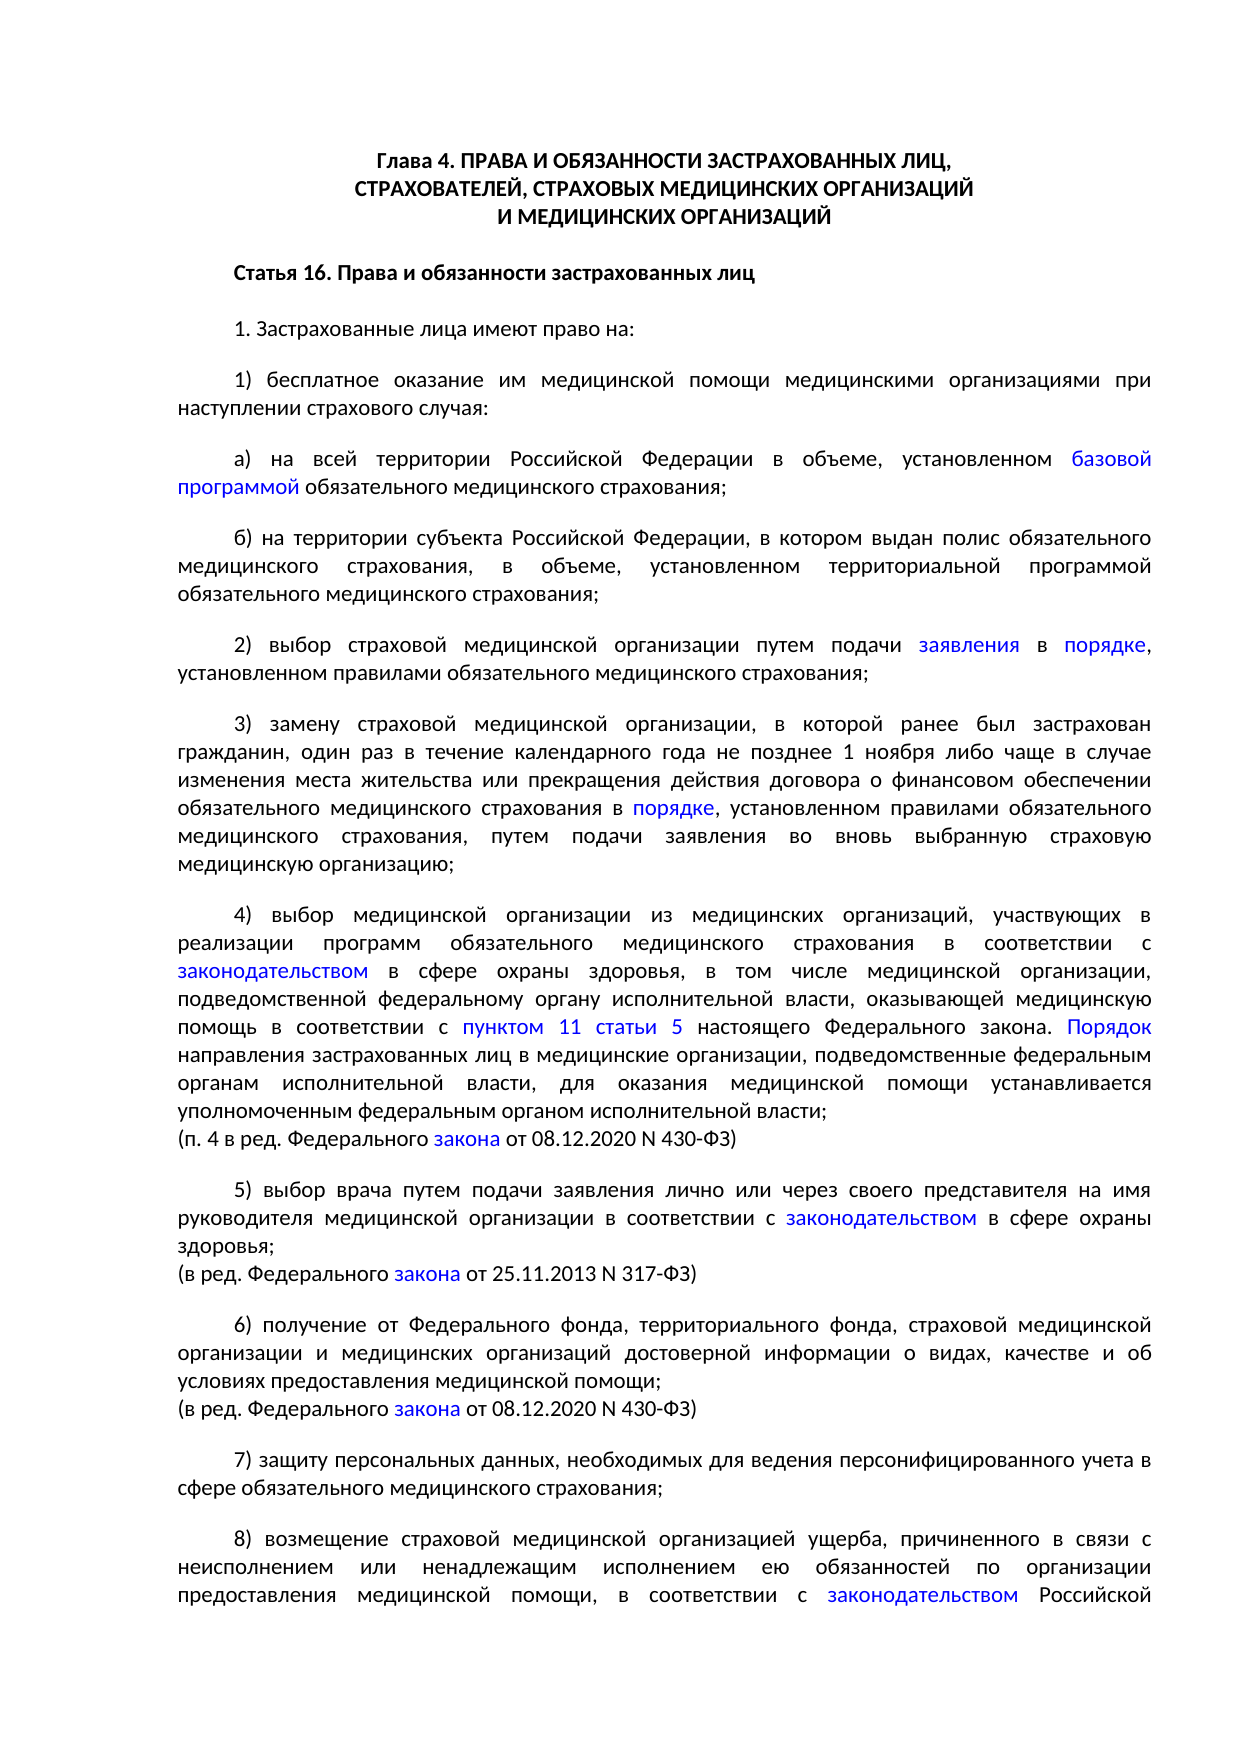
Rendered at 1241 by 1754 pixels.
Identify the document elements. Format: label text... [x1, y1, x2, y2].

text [177, 1524, 1152, 1608]
text (п. 4 в ред. Федерального закона от 08.12.2020 N 430-ФЗ) [177, 1124, 1152, 1152]
text 1. Застрахованные лица имеют право на: [177, 314, 1152, 342]
text 2) выбор страховой медицинской организации путем подачи заявления в порядке, установленном правилами обязательного медицинского страхования; [177, 630, 1152, 686]
text а) на всей территории Российской Федерации в объеме, установленном базовой программой обязательного медицинского страхования; [177, 444, 1152, 500]
title И МЕДИЦИНСКИХ ОРГАНИЗАЦИЙ [177, 202, 1152, 230]
text 4) выбор медицинской организации из медицинских организаций, участвующих в реализации программ обязательного медицинского страхования в соответствии с законодательством в сфере охраны здоровья, в том числе медицинской организации, подведомственной федеральному органу исполнительной власти, оказывающей медицинскую помощь в соответствии с пунктом 11 статьи 5 настоящего Федерального закона. Порядок направления застрахованных лиц в медицинские организации, подведомственные федеральным органам исполнительной власти, для оказания медицинской помощи устанавливается уполномоченным федеральным органом исполнительной власти; [177, 900, 1152, 1124]
title Статья 16. Права и обязанности застрахованных лиц [177, 258, 1152, 286]
title СТРАХОВАТЕЛЕЙ, СТРАХОВЫХ МЕДИЦИНСКИХ ОРГАНИЗАЦИЙ [177, 174, 1152, 202]
title Глава 4. ПРАВА И ОБЯЗАННОСТИ ЗАСТРАХОВАННЫХ ЛИЦ, [177, 146, 1152, 174]
text 7) защиту персональных данных, необходимых для ведения персонифицированного учета в сфере обязательного медицинского страхования; [177, 1445, 1152, 1501]
text (в ред. Федерального закона от 25.11.2013 N 317-ФЗ) [177, 1259, 1152, 1287]
text 3) замену страховой медицинской организации, в которой ранее был застрахован гражданин, один раз в течение календарного года не позднее 1 ноября либо чаще в случае изменения места жительства или прекращения действия договора о финансовом обеспечении обязательного медицинского страхования в порядке, установленном правилами обязательного медицинского страхования, путем подачи заявления во вновь выбранную страховую медицинскую организацию; [177, 709, 1152, 877]
text б) на территории субъекта Российской Федерации, в котором выдан полис обязательного медицинского страхования, в объеме, установленном территориальной программой обязательного медицинского страхования; [177, 523, 1152, 607]
text (в ред. Федерального закона от 08.12.2020 N 430-ФЗ) [177, 1394, 1152, 1422]
text 6) получение от Федерального фонда, территориального фонда, страховой медицинской организации и медицинских организаций достоверной информации о видах, качестве и об условиях предоставления медицинской помощи; [177, 1310, 1152, 1394]
text 5) выбор врача путем подачи заявления лично или через своего представителя на имя руководителя медицинской организации в соответствии с законодательством в сфере охраны здоровья; [177, 1175, 1152, 1259]
text 1) бесплатное оказание им медицинской помощи медицинскими организациями при наступлении страхового случая: [177, 365, 1152, 421]
